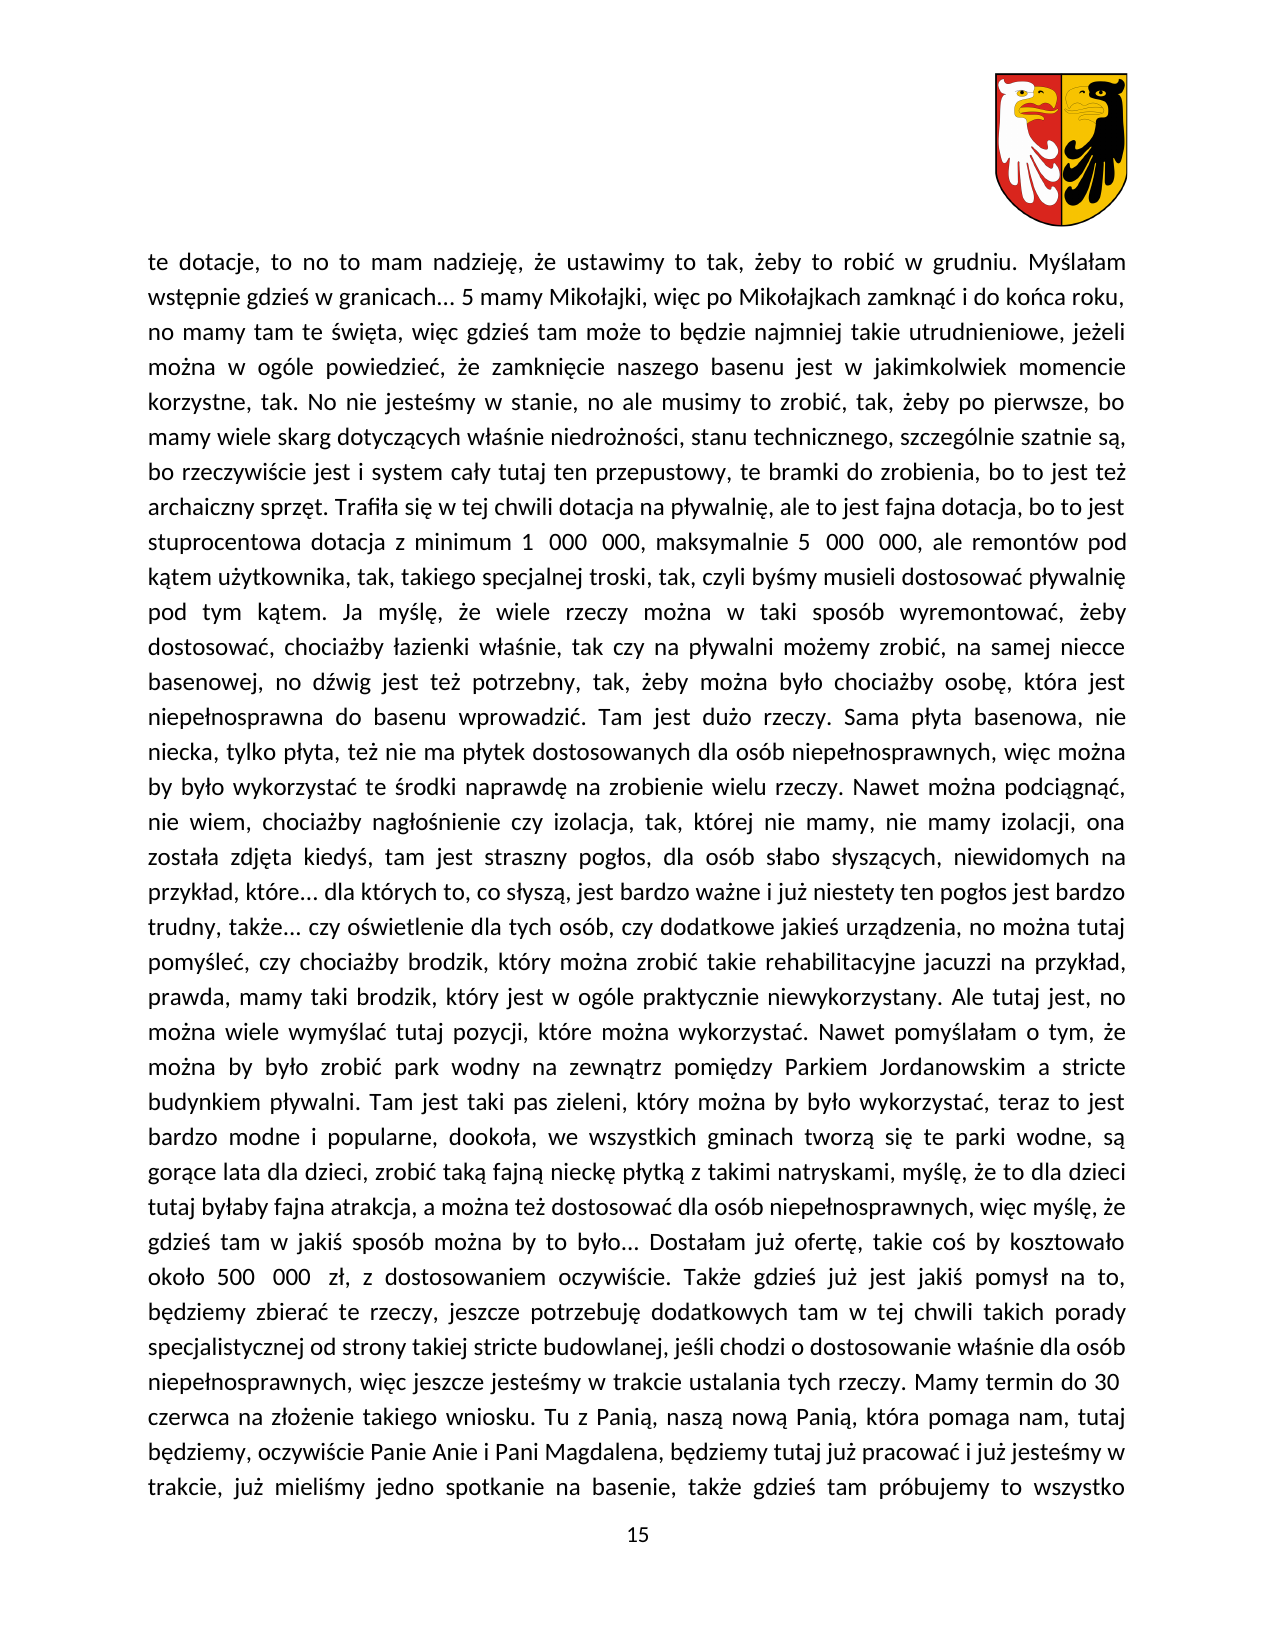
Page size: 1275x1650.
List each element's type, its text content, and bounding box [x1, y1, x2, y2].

picture [995, 73, 1128, 227]
